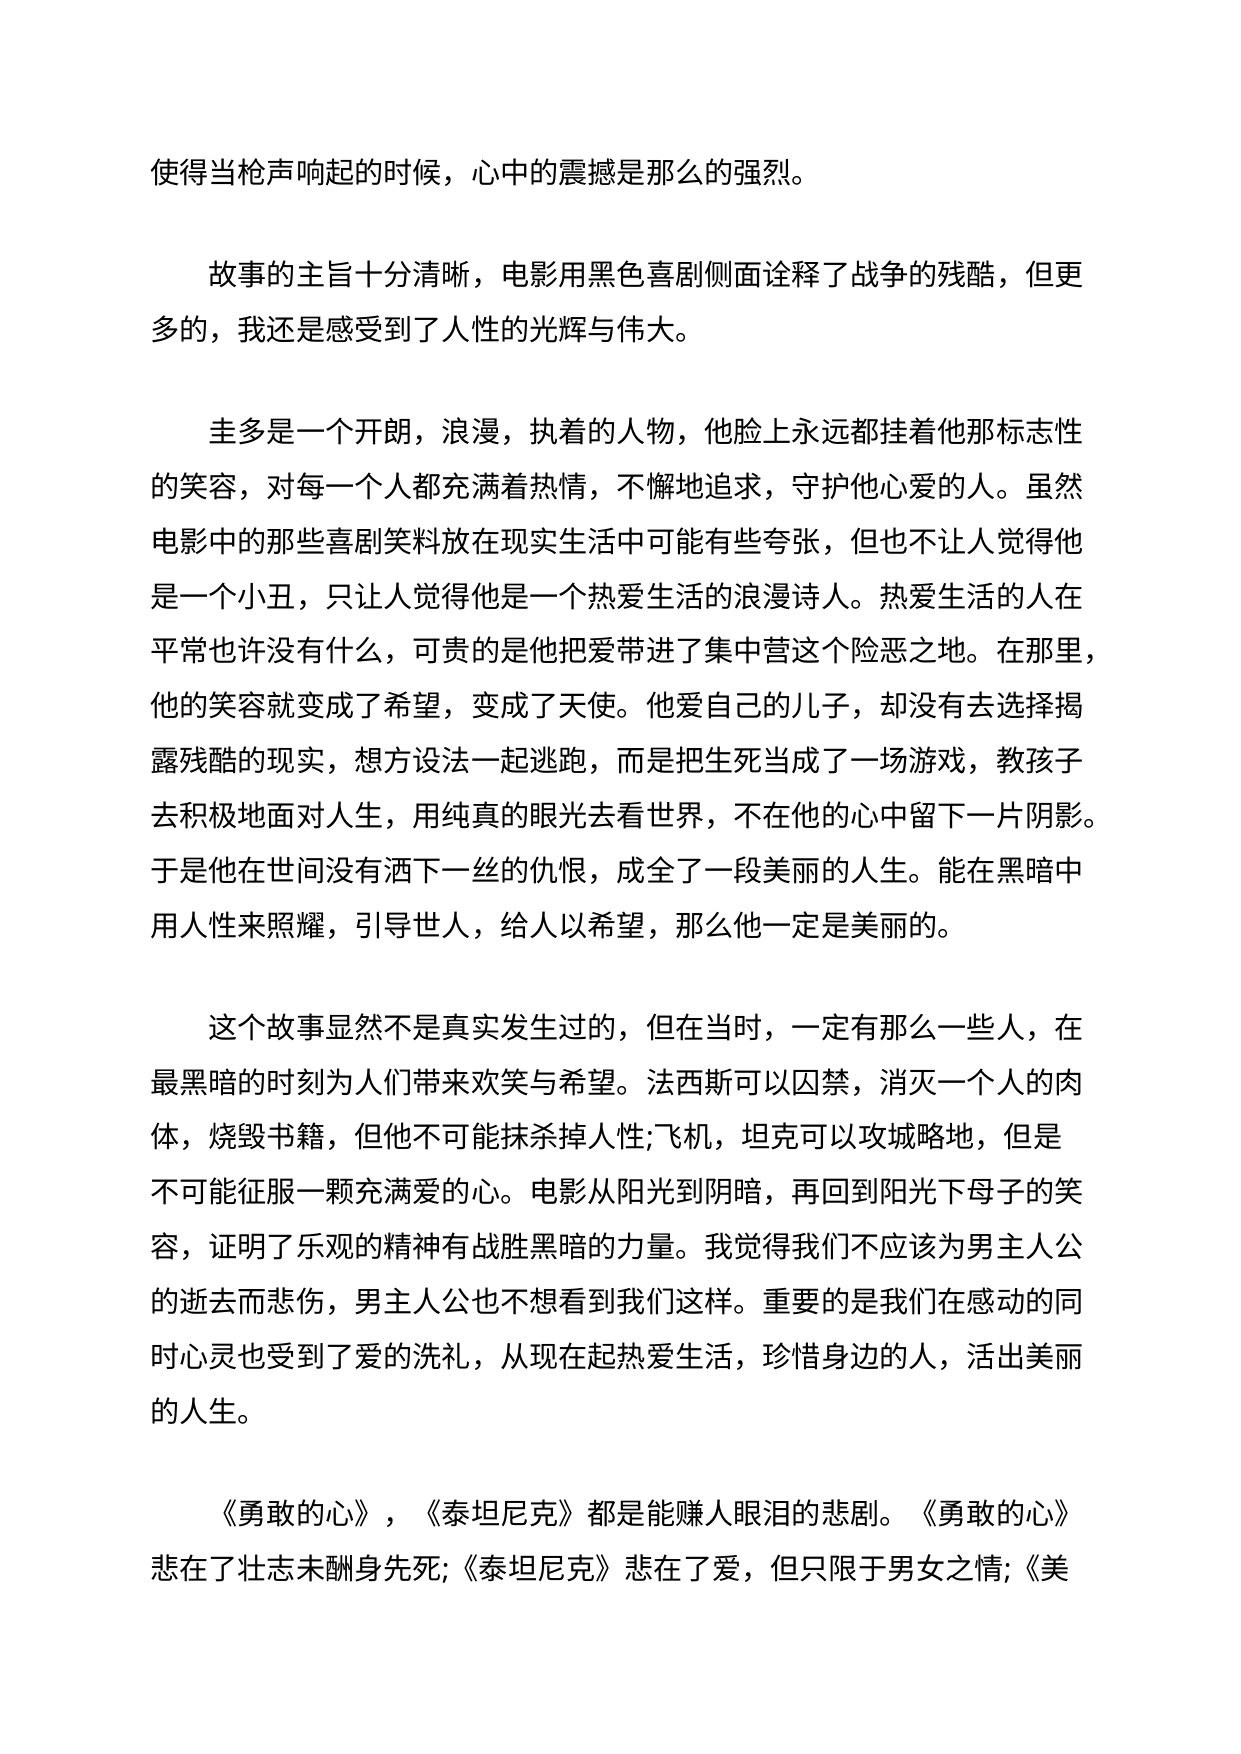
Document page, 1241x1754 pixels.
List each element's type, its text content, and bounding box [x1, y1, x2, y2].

text 圭多是一个开朗，浪漫，执着的人物，他脸上永远都挂着他那标志性的笑容，对每一个人都充满着热情，不懈地追求，守护他心爱的人。虽然电影中的那些喜剧笑料放在现实生活中可能有些夸张，但也不让人觉得他是一个小丑，只让人觉得他是一个热爱生活的浪漫诗人。热爱生活的人在平常也许没有什么，可贵的是他把爱带进了集中营这个险恶之地。在那里，他的笑容就变成了希望，变成了天使。他爱自己的儿子，却没有去选择揭露残酷的现实，想方设法一起逃跑，而是把生死当成了一场游戏，教孩子去积极地面对人生，用纯真的眼光去看世界，不在他的心中留下一片阴影。于是他在世间没有洒下一丝的仇恨，成全了一段美丽的人生。能在黑暗中用人性来照耀，引导世人，给人以希望，那么他一定是美丽的。 [150, 408, 1090, 945]
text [150, 150, 1090, 192]
text 故事的主旨十分清晰，电影用黑色喜剧侧面诠释了战争的残酷，但更多的，我还是感受到了人性的光辉与伟大。 [150, 252, 1090, 349]
text 这个故事显然不是真实发生过的，但在当时，一定有那么一些人，在最黑暗的时刻为人们带来欢笑与希望。法西斯可以囚禁，消灭一个人的肉体，烧毁书籍，但他不可能抹杀掉人性;飞机，坦克可以攻城略地，但是不可能征服一颗充满爱的心。电影从阳光到阴暗，再回到阳光下母子的笑容，证明了乐观的精神有战胜黑暗的力量。我觉得我们不应该为男主人公的逝去而悲伤，男主人公也不想看到我们这样。重要的是我们在感动的同时心灵也受到了爱的洗礼，从现在起热爱生活，珍惜身边的人，活出美丽的人生。 [150, 1004, 1090, 1431]
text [150, 1490, 1090, 1588]
